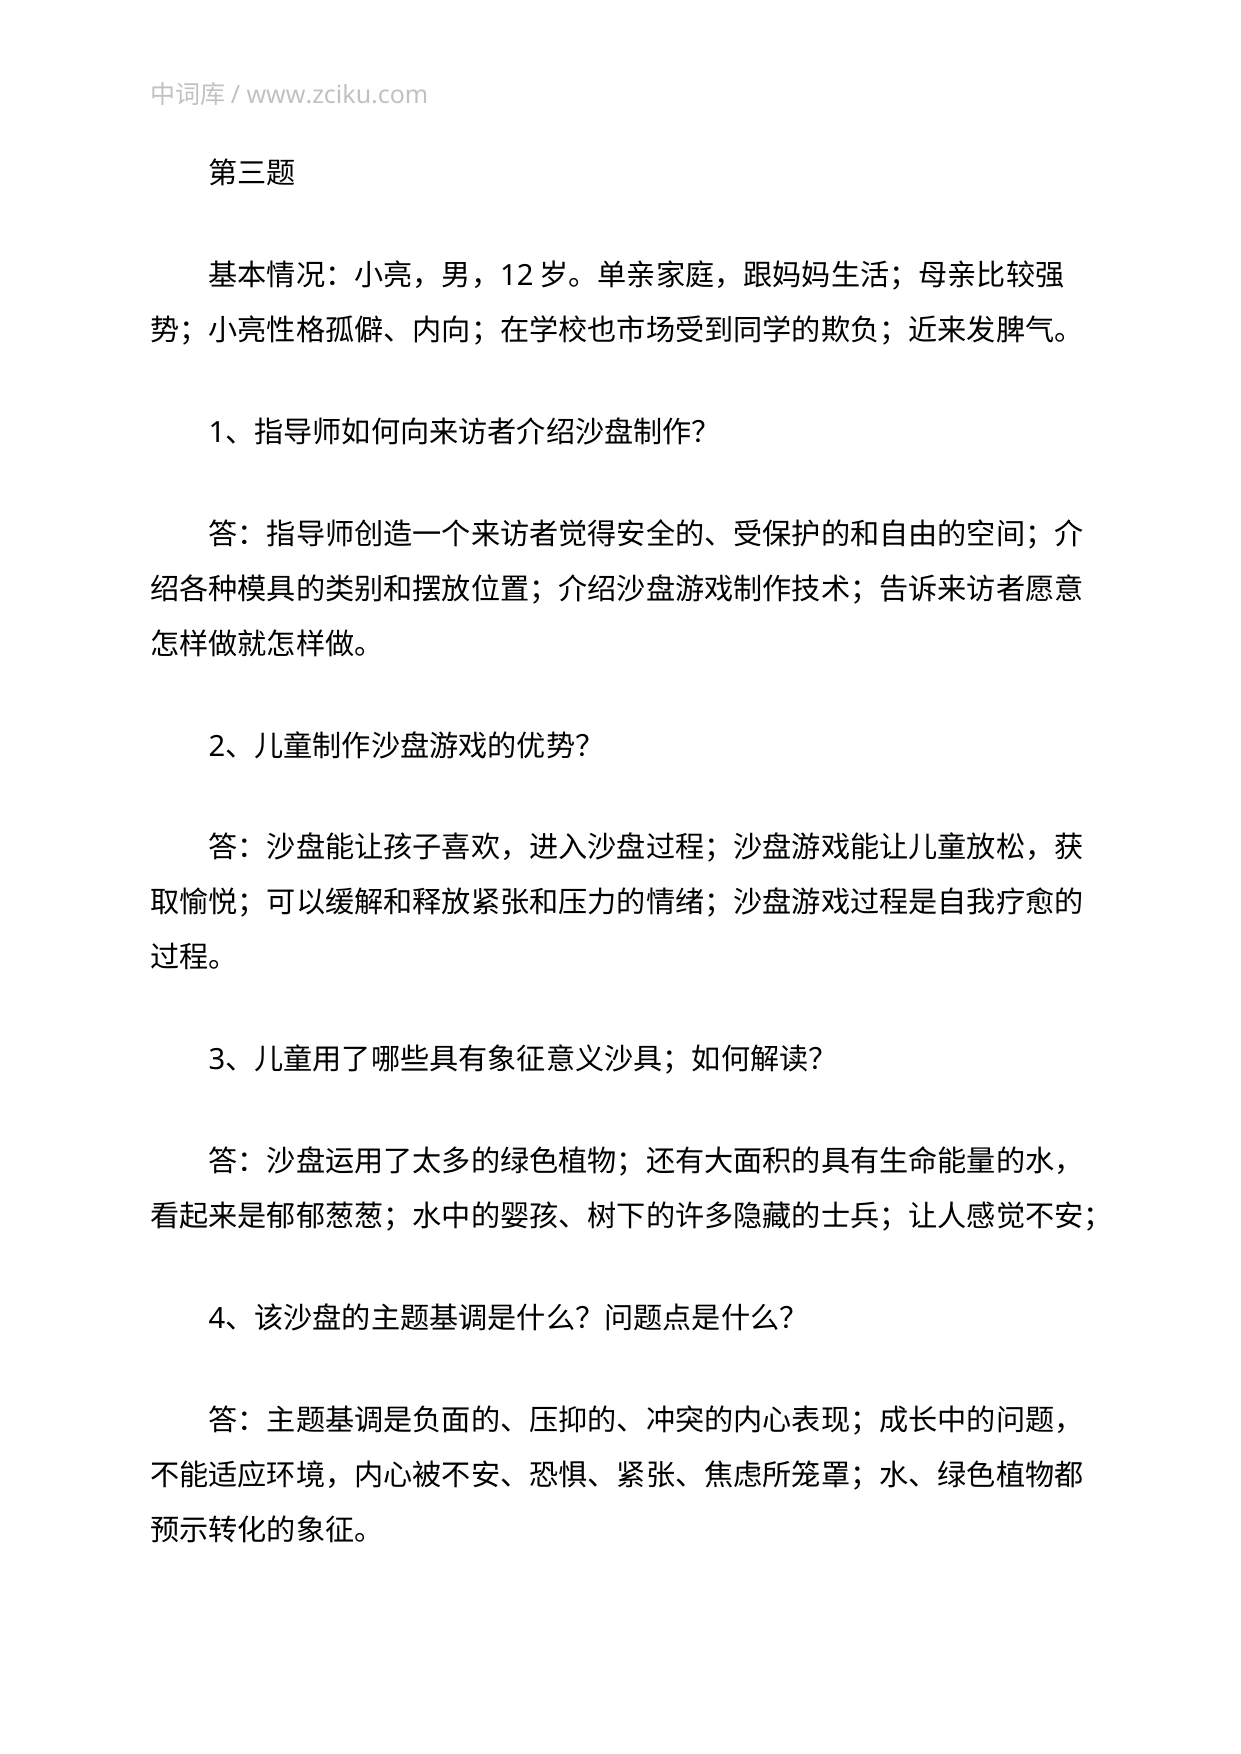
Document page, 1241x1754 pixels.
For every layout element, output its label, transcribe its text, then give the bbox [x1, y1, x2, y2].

text 第三题 [150, 150, 1090, 192]
text 答：沙盘运用了太多的绿色植物；还有大面积的具有生命能量的水，看起来是郁郁葱葱；水中的婴孩、树下的许多隐藏的士兵；让人感觉不安； [150, 1138, 1090, 1235]
text 4、该沙盘的主题基调是什么？问题点是什么？ [150, 1294, 1090, 1337]
text 答：指导师创造一个来访者觉得安全的、受保护的和自由的空间；介绍各种模具的类别和摆放位置；介绍沙盘游戏制作技术；告诉来访者愿意怎样做就怎样做。 [150, 511, 1090, 663]
text 基本情况：小亮，男，12岁。单亲家庭，跟妈妈生活；母亲比较强势；小亮性格孤僻、内向；在学校也市场受到同学的欺负；近来发脾气。 [150, 252, 1090, 349]
text 答：沙盘能让孩子喜欢，进入沙盘过程；沙盘游戏能让儿童放松，获取愉悦；可以缓解和释放紧张和压力的情绪；沙盘游戏过程是自我疗愈的过程。 [150, 824, 1090, 976]
text 2、儿童制作沙盘游戏的优势？ [150, 722, 1090, 764]
text 答：主题基调是负面的、压抑的、冲突的内心表现；成长中的问题，不能适应环境，内心被不安、恐惧、紧张、焦虑所笼罩；水、绿色植物都预示转化的象征。 [150, 1396, 1090, 1548]
text 3、儿童用了哪些具有象征意义沙具；如何解读？ [150, 1036, 1090, 1078]
text 1、指导师如何向来访者介绍沙盘制作？ [150, 408, 1090, 451]
